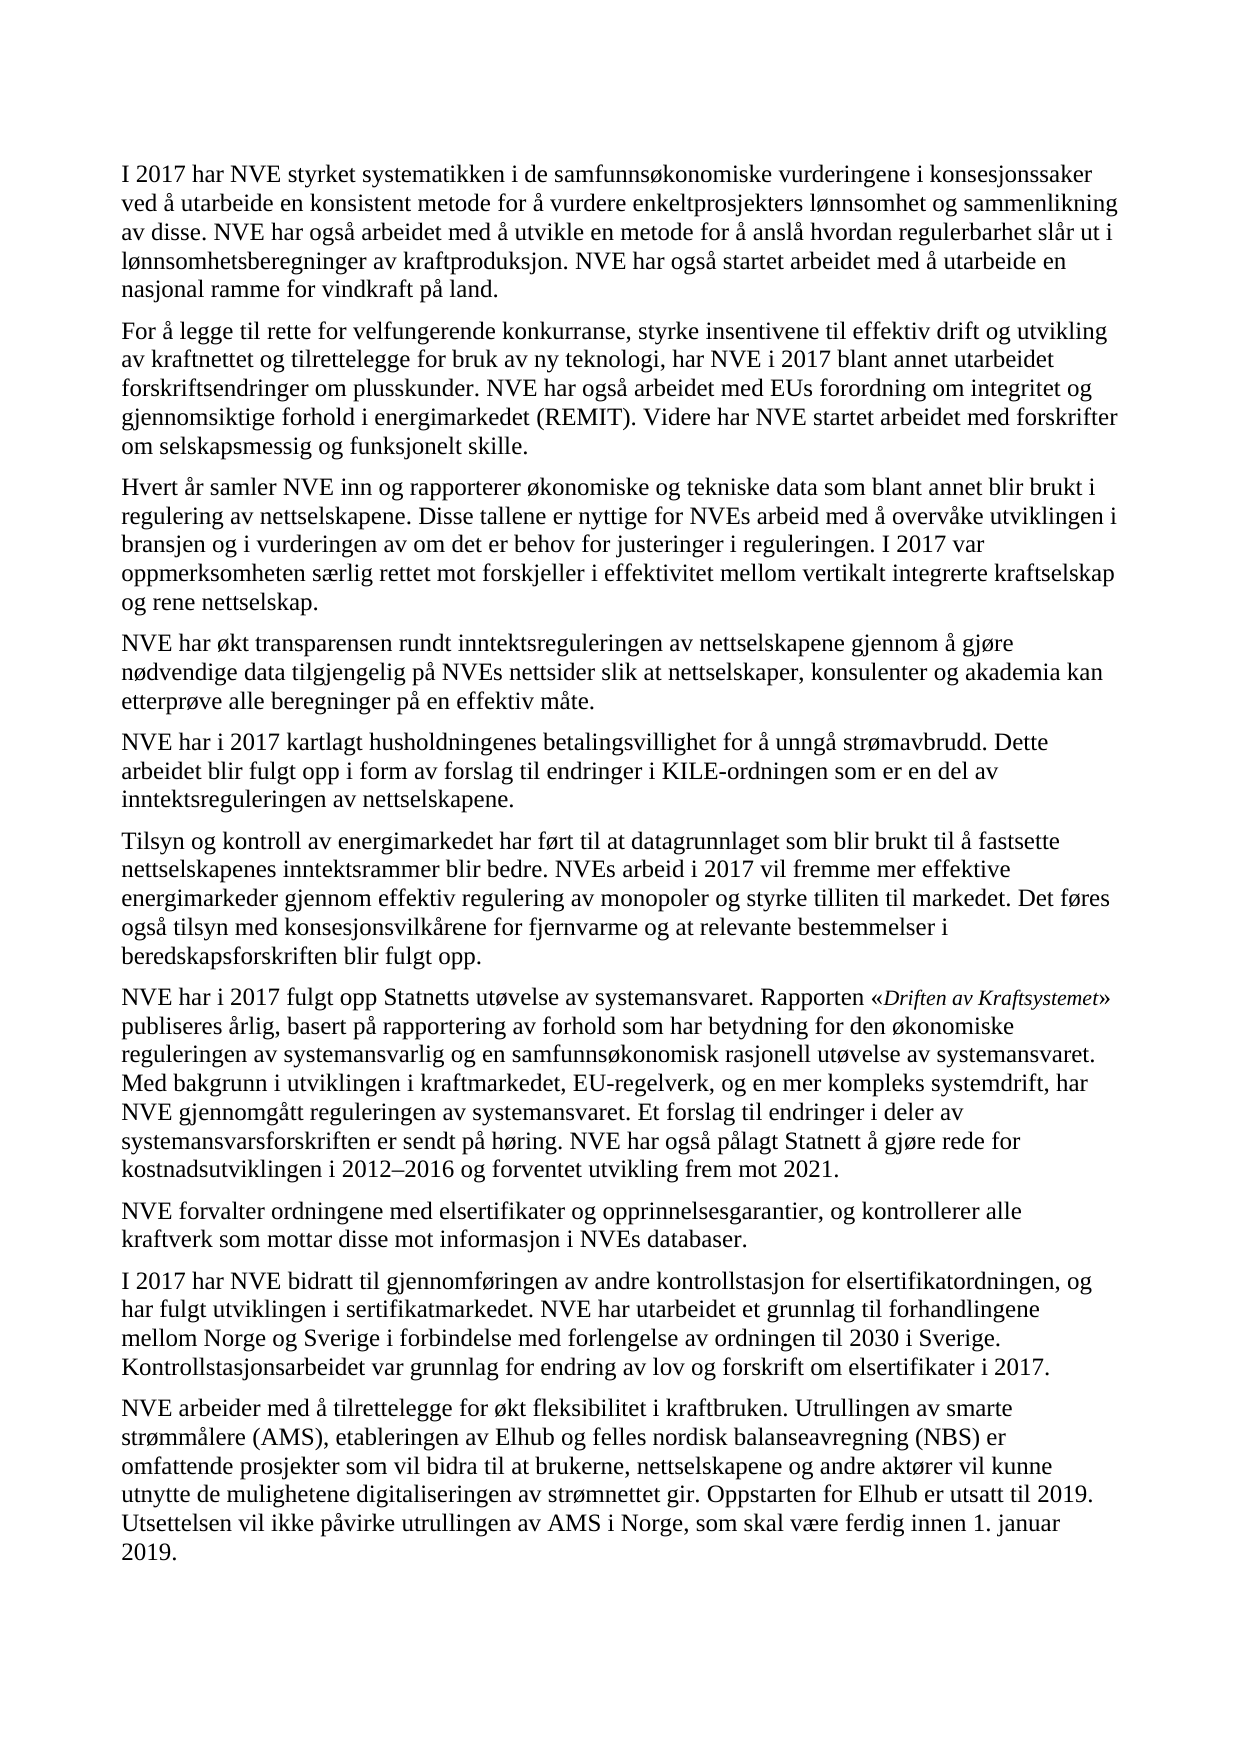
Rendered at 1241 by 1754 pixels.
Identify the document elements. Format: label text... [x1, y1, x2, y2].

text Hvert år samler NVE inn og rapporterer økonomiske og tekniske data som blant annet blir brukt i regulering av nettselskapene. Disse tallene er nyttige for NVEs arbeid med å overvåke utviklingen i bransjen og i vurderingen av om det er behov for justeringer i reguleringen. I 2017 var oppmerksomheten særlig rettet mot forskjeller i effektivitet mellom vertikalt integrerte kraftselskap og rene nettselskap. [121, 472, 1119, 616]
text I 2017 har NVE styrket systematikken i de samfunnsøkonomiske vurderingene i konsesjonssaker ved å utarbeide en konsistent metode for å vurdere enkeltprosjekters lønnsomhet og sammenlikning av disse. NVE har også arbeidet med å utvikle en metode for å anslå hvordan regulerbarhet slår ut i lønnsomhetsberegninger av kraftproduksjon. NVE har også startet arbeidet med å utarbeide en nasjonal ramme for vindkraft på land. [121, 159, 1119, 303]
text NVE har i 2017 kartlagt husholdningenes betalingsvillighet for å unngå strømavbrudd. Dette arbeidet blir fulgt opp i form av forslag til endringer i KILE-ordningen som er en del av inntektsreguleringen av nettselskapene. [121, 727, 1119, 813]
text For å legge til rette for velfungerende konkurranse, styrke insentivene til effektiv drift og utvikling av kraftnettet og tilrettelegge for bruk av ny teknologi, har NVE i 2017 blant annet utarbeidet forskriftsendringer om plusskunder. NVE har også arbeidet med EUs forordning om integritet og gjennomsiktige forhold i energimarkedet (REMIT). Videre har NVE startet arbeidet med forskrifter om selskapsmessig og funksjonelt skille. [121, 316, 1119, 459]
text NVE arbeider med å tilrettelegge for økt fleksibilitet i kraftbruken. Utrullingen av smarte strømmålere (AMS), etableringen av Elhub og felles nordisk balanseavregning (NBS) er omfattende prosjekter som vil bidra til at brukerne, nettselskapene og andre aktører vil kunne utnytte de mulighetene digitaliseringen av strømnettet gir. Oppstarten for Elhub er utsatt til 2019. Utsettelsen vil ikke påvirke utrullingen av AMS i Norge, som skal være ferdig innen 1. januar 2019. [121, 1393, 1119, 1566]
text NVE forvalter ordningene med elsertifikater og opprinnelsesgarantier, og kontrollerer alle kraftverk som mottar disse mot informasjon i NVEs databaser. [121, 1196, 1119, 1253]
text NVE har økt transparensen rundt inntektsreguleringen av nettselskapene gjennom å gjøre nødvendige data tilgjengelig på NVEs nettsider slik at nettselskaper, konsulenter og akademia kan etterprøve alle beregninger på en effektiv måte. [121, 628, 1119, 714]
text Tilsyn og kontroll av energimarkedet har ført til at datagrunnlaget som blir brukt til å fastsette nettselskapenes inntektsrammer blir bedre. NVEs arbeid i 2017 vil fremme mer effektive energimarkeder gjennom effektiv regulering av monopoler og styrke tilliten til markedet. Det føres også tilsyn med konsesjonsvilkårene for fjernvarme og at relevante bestemmelser i beredskapsforskriften blir fulgt opp. [121, 826, 1119, 969]
text I 2017 har NVE bidratt til gjennomføringen av andre kontrollstasjon for elsertifikatordningen, og har fulgt utviklingen i sertifikatmarkedet. NVE har utarbeidet et grunnlag til forhandlingene mellom Norge og Sverige i forbindelse med forlengelse av ordningen til 2030 i Sverige. Kontrollstasjonsarbeidet var grunnlag for endring av lov og forskrift om elsertifikater i 2017. [121, 1266, 1119, 1381]
text NVE har i 2017 fulgt opp Statnetts utøvelse av systemansvaret. Rapporten «Driften av Kraftsystemet» publiseres årlig, basert på rapportering av forhold som har betydning for den økonomiske reguleringen av systemansvarlig og en samfunnsøkonomisk rasjonell utøvelse av systemansvaret. Med bakgrunn i utviklingen i kraftmarkedet, EU-regelverk, og en mer kompleks systemdrift, har NVE gjennomgått reguleringen av systemansvaret. Et forslag til endringer i deler av systemansvarsforskriften er sendt på høring. NVE har også pålagt Statnett å gjøre rede for kostnadsutviklingen i 2012–2016 og forventet utvikling frem mot 2021. [121, 982, 1119, 1183]
